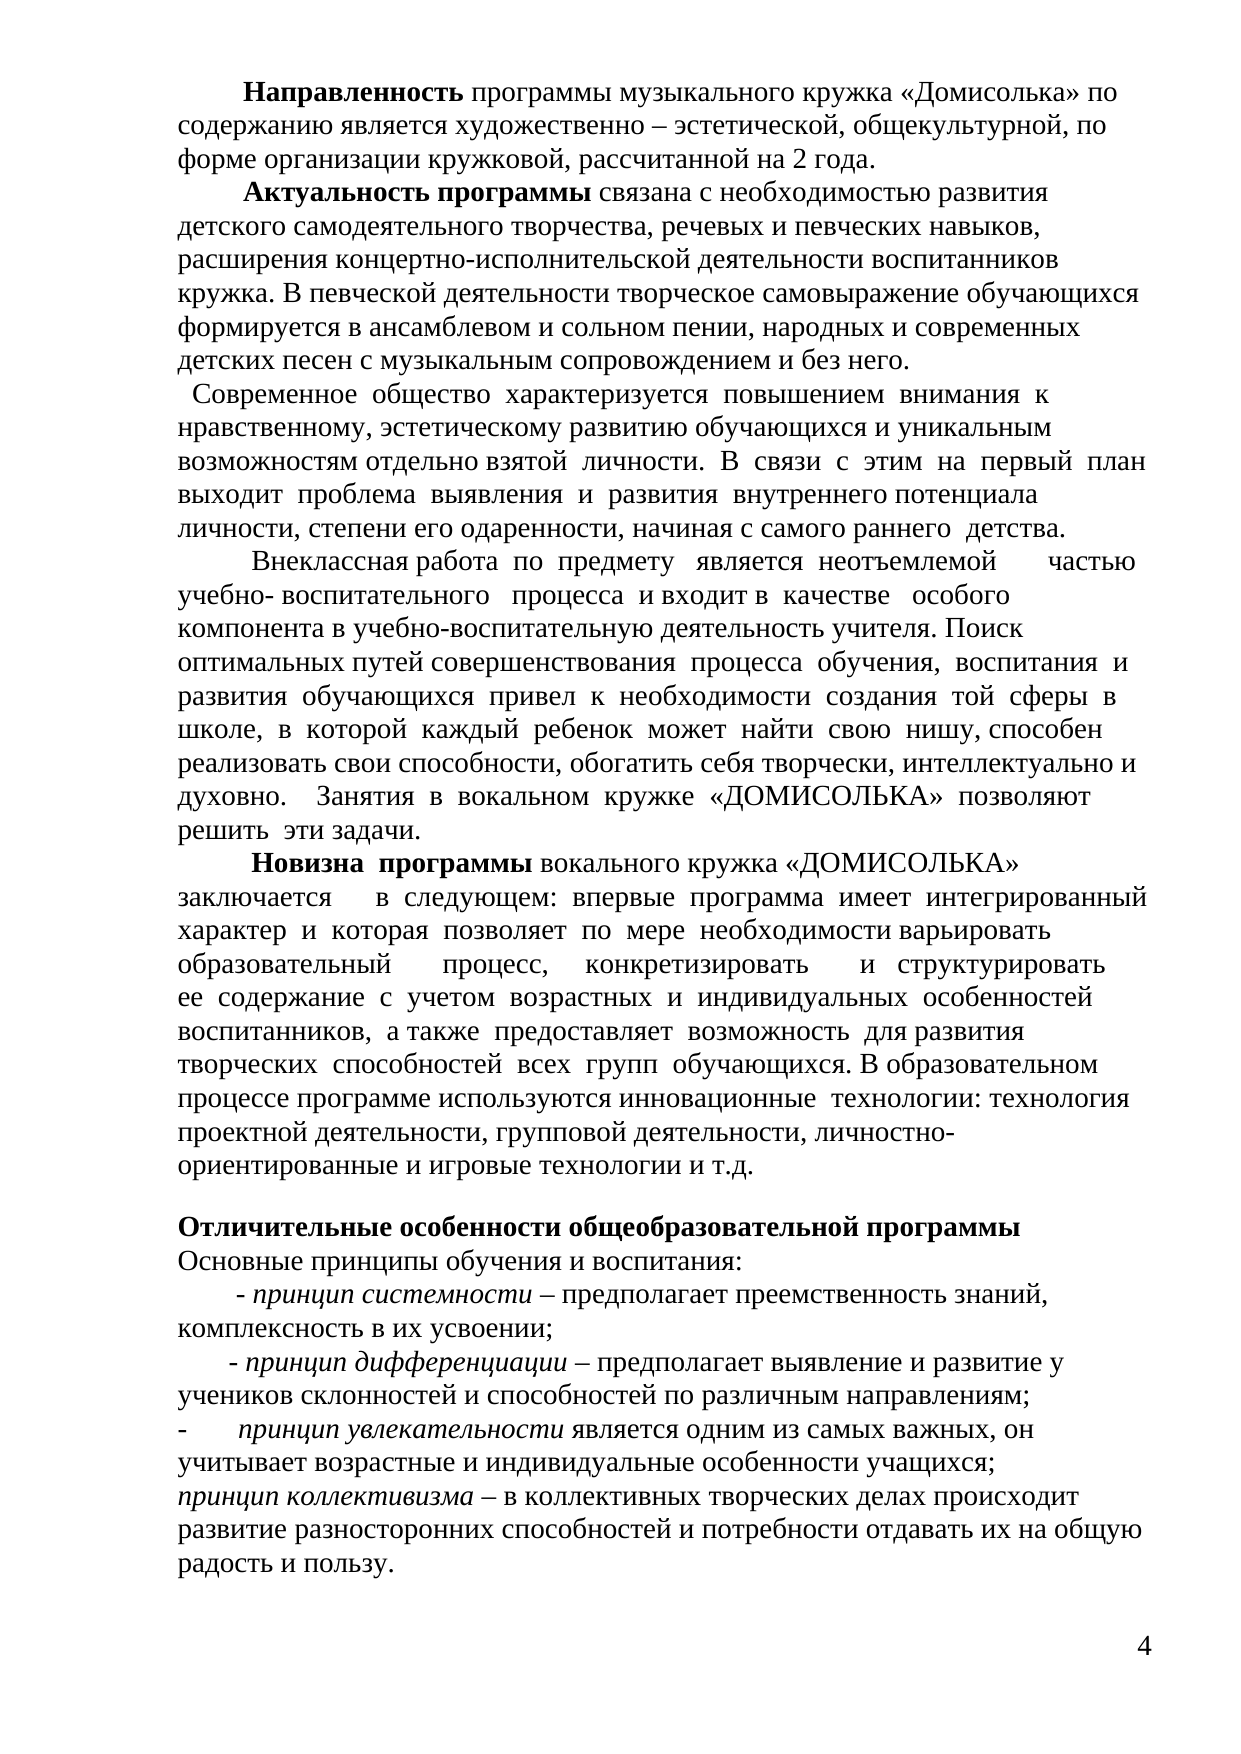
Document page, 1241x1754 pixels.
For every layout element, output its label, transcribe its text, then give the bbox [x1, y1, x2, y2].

text - принцип дифференциации – предполагает выявление и развитие у учеников склонностей и способностей по различным направлениям; - принцип увлекательности является одним из самых важных, он учитывает возрастные и индивидуальные особенности учащихся; принцип коллективизма – в коллективных творческих делах происходит развитие разносторонних способностей и потребности отдавать их на общую радость и пользу. [177, 1344, 1152, 1578]
text Современное общество характеризуется повышением внимания к нравственному, эстетическому развитию обучающихся и уникальным возможностям отдельно взятой личности. В связи с этим на первый план выходит проблема выявления и развития внутреннего потенциала личности, степени его одаренности, начиная с самого раннего детства. Внеклассная работа по предмету является неотъемлемой частью учебно- воспитательного процесса и входит в качестве особого компонента в учебно-воспитательную деятельность учителя. Поиск оптимальных путей совершенствования процесса обучения, воспитания и развития обучающихся привел к необходимости создания той сферы в школе, в которой каждый ребенок может найти свою нишу, способен реализовать свои способности, обогатить себя творчески, интеллектуально и духовно. Занятия в вокальном кружке «ДОМИСОЛЬКА» позволяют решить эти задачи. Новизна программы вокального кружка «ДОМИСОЛЬКА» заключается в следующем: впервые программа имеет интегрированный характер и которая позволяет по мере необходимости варьировать образовательный процесс, конкретизировать и структурировать ее содержание с учетом возрастных и индивидуальных особенностей воспитанников, а также предоставляет возможность для развития творческих способностей всех групп обучающихся. В образовательном процессе программе используются инновационные технологии: технология проектной деятельности, групповой деятельности, личностно- ориентированные и игровые технологии и т.д. [177, 376, 1152, 1209]
text Направленность программы музыкального кружка «Домисолька» по содержанию является художественно – эстетической, общекультурной, по форме организации кружковой, рассчитанной на 2 года. [177, 74, 1152, 174]
text - принцип системности – предполагает преемственность знаний, комплексность в их усвоении; [177, 1277, 1152, 1344]
text Актуальность программы связана с необходимостью развития детского самодеятельного творчества, речевых и певческих навыков, расширения концертно-исполнительской деятельности воспитанников кружка. В певческой деятельности творческое самовыражение обучающихся формируется в ансамблевом и сольном пении, народных и современных детских песен с музыкальным сопровождением и без него. [177, 174, 1152, 376]
text Отличительные особенности общеобразовательной программы Основные принципы обучения и воспитания: [177, 1209, 1152, 1277]
